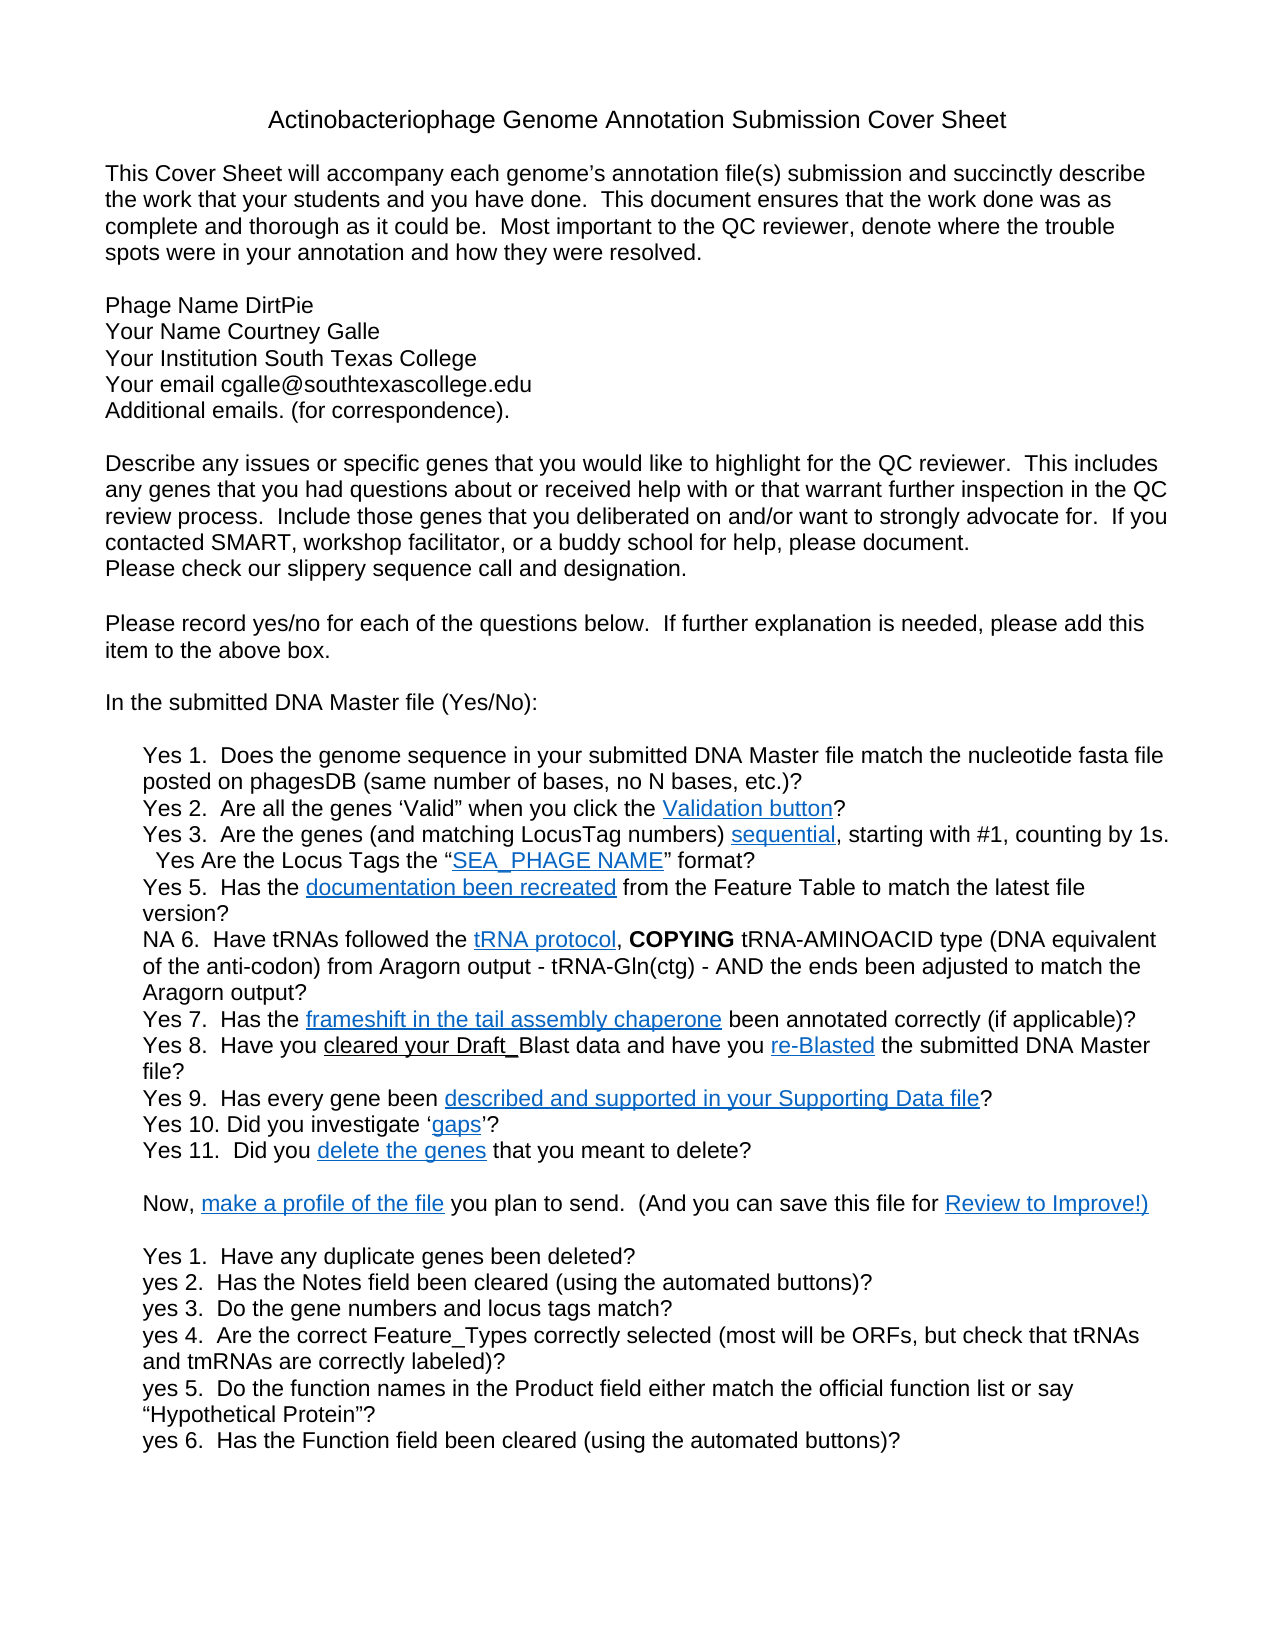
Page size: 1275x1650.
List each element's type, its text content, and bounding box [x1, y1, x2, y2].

text This Cover Sheet will accompany each genome’s annotation file(s) submission and succinctly describe the work that your students and you have done. This document ensures that the work done was as complete and thorough as it could be. Most important to the QC reviewer, denote where the trouble spots were in your annotation and how they were resolved. [105, 160, 1170, 266]
text Yes 1. Does the genome sequence in your submitted DNA Master file match the nucleotide fasta file posted on phagesDB (same number of bases, no N bases, etc.)? [142, 742, 1170, 795]
text Yes Are the Locus Tags the “SEA_PHAGE NAME” format? [142, 847, 1170, 874]
text Actinobacteriophage Genome Annotation Submission Cover Sheet [105, 105, 1170, 134]
text Phage Name DirtPie [105, 292, 1170, 318]
text yes 4. Are the correct Feature_Types correctly selected (most will be ORFs, but check that tRNAs and tmRNAs are correctly labeled)? [142, 1322, 1170, 1374]
text yes 3. Do the gene numbers and locus tags match? [142, 1295, 1170, 1322]
text Yes 9. Has every gene been described and supported in your Supporting Data file? [142, 1084, 1170, 1111]
text Yes 10. Did you investigate ‘gaps’? [142, 1111, 1170, 1137]
text Yes 8. Have you cleared your Draft_Blast data and have you re-Blasted the submitted DNA Master file? [142, 1032, 1170, 1084]
text In the submitted DNA Master file (Yes/No): [105, 689, 1170, 716]
text Describe any issues or specific genes that you would like to highlight for the QC reviewer. This includes any genes that you had questions about or received help with or that warrant further inspection in the QC review process. Include those genes that you deliberated on and/or want to strongly advocate for. If you contacted SMART, workshop facilitator, or a buddy school for help, please document. [105, 450, 1170, 555]
text yes 6. Has the Function field been cleared (using the automated buttons)? [142, 1427, 1170, 1453]
text Please check our slippery sequence call and designation. [105, 555, 1170, 582]
text NA 6. Have tRNAs followed the tRNA protocol, COPYING tRNA-AMINOACID type (DNA equivalent of the anti-codon) from Aragorn output - tRNA-Gln(ctg) - AND the ends been adjusted to match the Aragorn output? [142, 926, 1170, 1006]
text yes 5. Do the function names in the Product field either match the official function list or say “Hypothetical Protein”? [142, 1374, 1170, 1427]
text Additional emails. (for correspondence). [105, 397, 1170, 424]
text Your email cgalle@southtexascollege.edu [105, 371, 1170, 397]
text yes 2. Has the Notes field been cleared (using the automated buttons)? [142, 1269, 1170, 1295]
text Yes 11. Did you delete the genes that you meant to delete? [142, 1137, 1170, 1164]
text Your Institution South Texas College [105, 344, 1170, 371]
text Yes 7. Has the frameshift in the tail assembly chaperone been annotated correctly (if applicable)? [142, 1006, 1170, 1032]
text Now, make a profile of the file you plan to send. (And you can save this file for Review to Improve!) [142, 1190, 1170, 1216]
text Yes 5. Has the documentation been recreated from the Feature Table to match the latest file version? [142, 874, 1170, 926]
text Yes 3. Are the genes (and matching LocusTag numbers) sequential, starting with #1, counting by 1s. [142, 821, 1170, 847]
text Yes 2. Are all the genes ‘Valid” when you click the Validation button? [142, 795, 1170, 821]
text Your Name Courtney Galle [105, 318, 1170, 344]
text Yes 1. Have any duplicate genes been deleted? [142, 1243, 1170, 1269]
text Please record yes/no for each of the questions below. If further explanation is needed, please add this item to the above box. [105, 610, 1170, 663]
